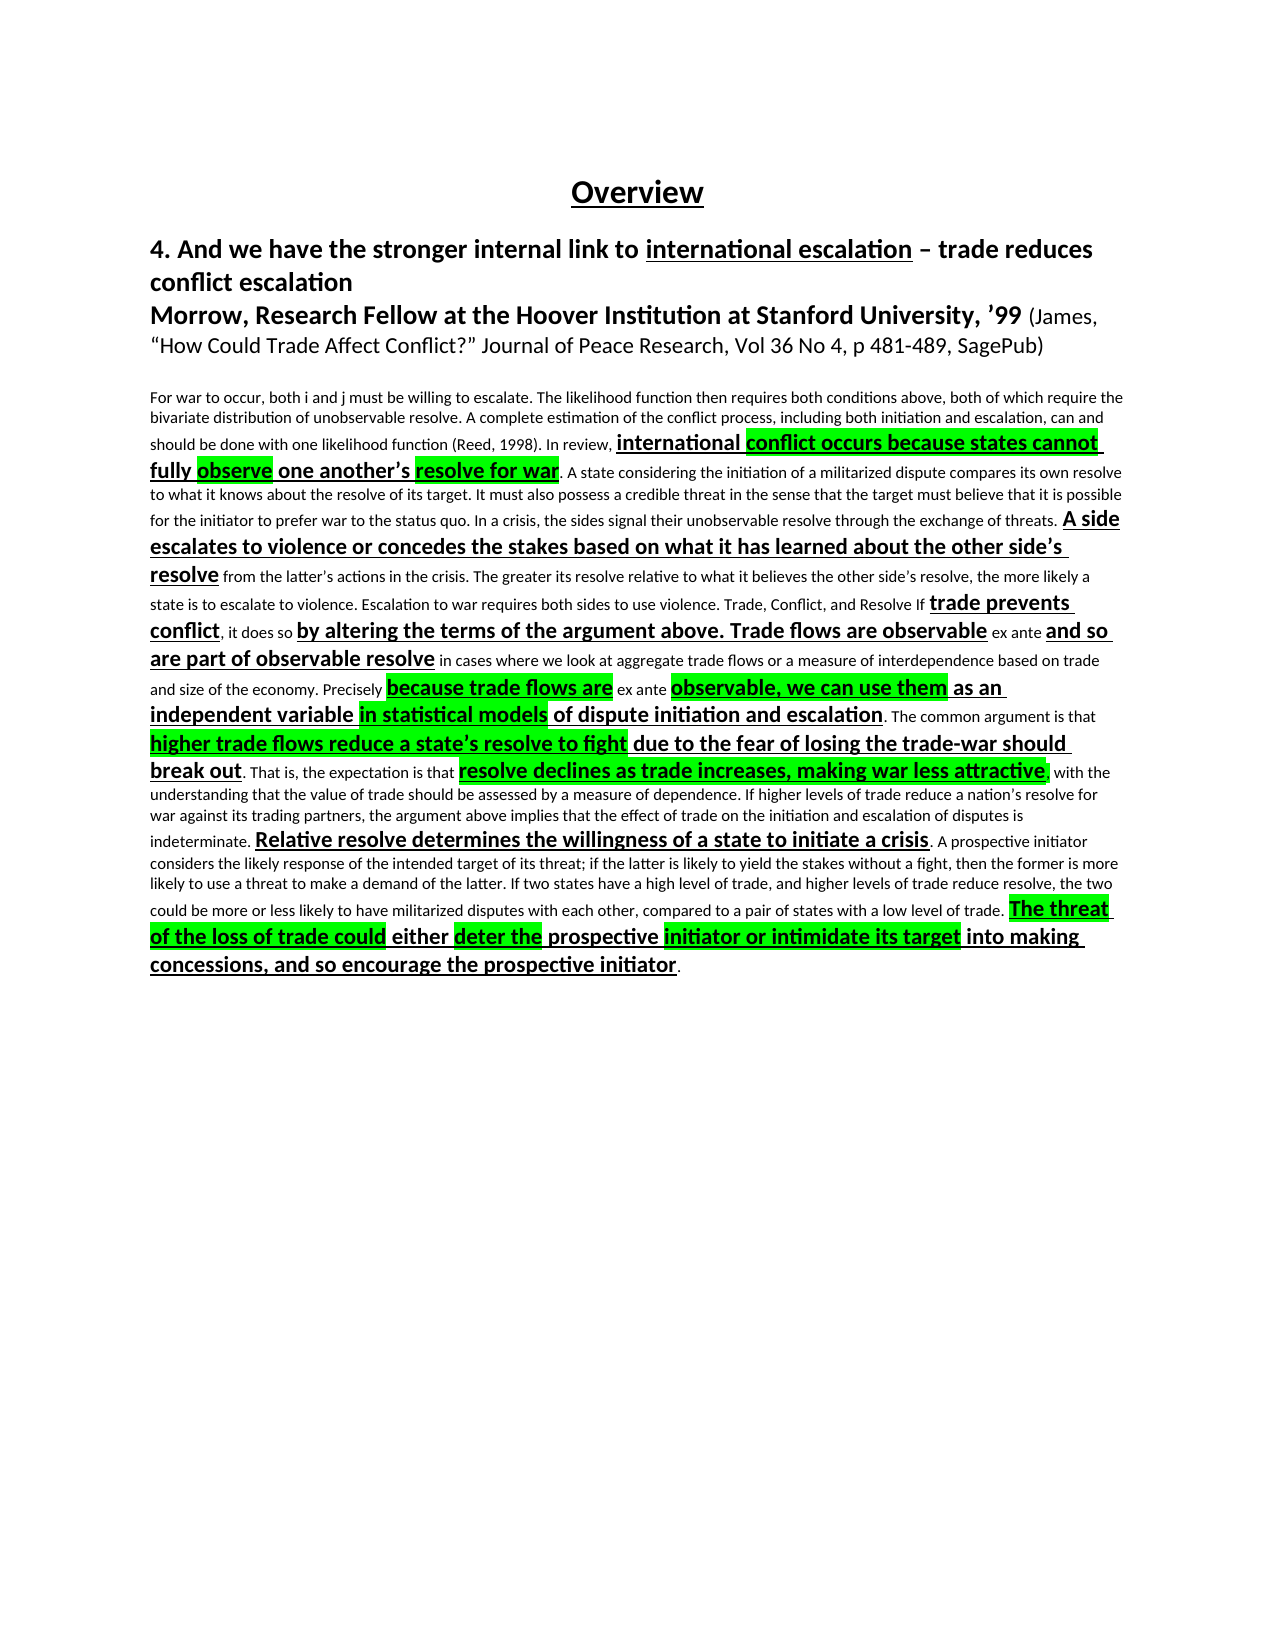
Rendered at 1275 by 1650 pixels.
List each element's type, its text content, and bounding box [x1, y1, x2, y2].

text For war to occur, both i and j must be willing to escalate. The likelihood function then requires both conditions above, both of which require the bivariate distribution of unobservable resolve. A complete estimation of the conflict process, including both initiation and escalation, can and should be done with one likelihood function (Reed, 1998). In review, international conflict occurs because states cannot fully observe one another’s resolve for war. A state considering the initiation of a militarized dispute compares its own resolve to what it knows about the resolve of its target. It must also possess a credible threat in the sense that the target must believe that it is possible for the initiator to prefer war to the status quo. In a crisis, the sides signal their unobservable resolve through the exchange of threats. A side escalates to violence or concedes the stakes based on what it has learned about the other side’s resolve from the latter’s actions in the crisis. The greater its resolve relative to what it believes the other side’s resolve, the more likely a state is to escalate to violence. Escalation to war requires both sides to use violence. Trade, Conflict, and Resolve If trade prevents conflict, it does so by altering the terms of the argument above. Trade flows are observable ex ante and so are part of observable resolve in cases where we look at aggregate trade flows or a measure of interdependence based on trade and size of the economy. Precisely because trade flows are ex ante observable, we can use them as an independent variable in statistical models of dispute initiation and escalation. The common argument is that higher trade flows reduce a state’s resolve to fight due to the fear of losing the trade-war should break out. That is, the expectation is that resolve declines as trade increases, making war less attractive, with the understanding that the value of trade should be assessed by a measure of dependence. If higher levels of trade reduce a nation’s resolve for war against its trading partners, the argument above implies that the effect of trade on the initiation and escalation of disputes is indeterminate. Relative resolve determines the willingness of a state to initiate a crisis. A prospective initiator considers the likely response of the intended target of its threat; if the latter is likely to yield the stakes without a fight, then the former is more likely to use a threat to make a demand of the latter. If two states have a high level of trade, and higher levels of trade reduce resolve, the two could be more or less likely to have militarized disputes with each other, compared to a pair of states with a low level of trade. The threat of the loss of trade could either deter the prospective initiator or intimidate its target into making concessions, and so encourage the prospective initiator. [150, 387, 1125, 978]
subtitle Overview [150, 171, 1125, 212]
text Morrow, Research Fellow at the Hoover Institution at Stanford University, ’99 (James, “How Could Trade Affect Conflict?” Journal of Peace Research, Vol 36 No 4, p 481-489, SagePub) [150, 298, 1125, 359]
subtitle 4. And we have the stronger internal link to international escalation – trade reduces conflict escalation [150, 232, 1125, 298]
